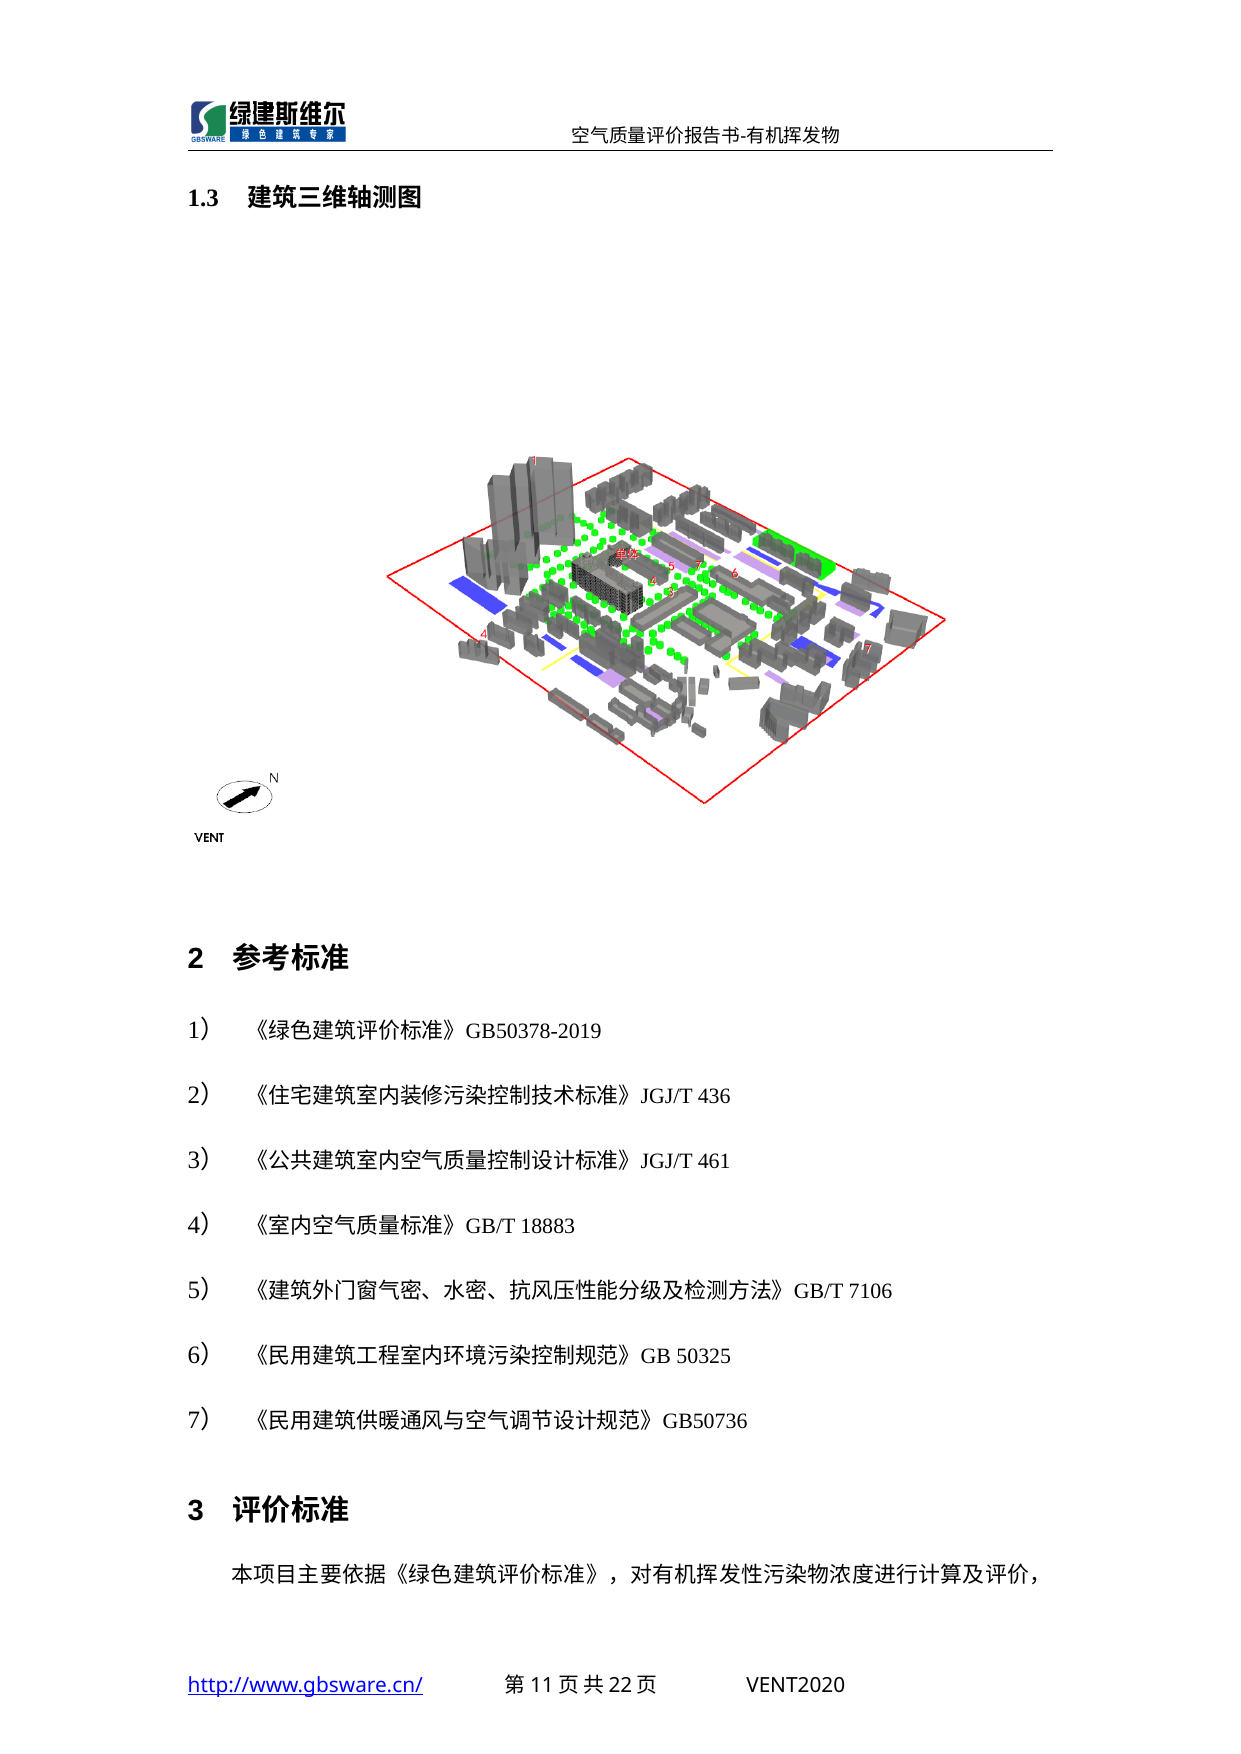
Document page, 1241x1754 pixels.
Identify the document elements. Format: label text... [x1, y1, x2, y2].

list 《民用建筑供暖通风与空气调节设计规范》GB50736 [187, 1385, 1053, 1450]
list 《建筑外门窗气密、水密、抗风压性能分级及检测方法》GB/T 7106 [187, 1255, 1053, 1320]
list 《公共建筑室内空气质量控制设计标准》JGJ/T 461 [187, 1125, 1053, 1190]
list 《室内空气质量标准》GB/T 18883 [187, 1190, 1053, 1255]
text 本项目主要依据《绿色建筑评价标准》，对有机挥发性污染物浓度进行计算及评价，包括控制项、评分项及加分项，对应条款如下： [187, 1556, 1053, 1589]
list 《绿色建筑评价标准》GB50378-2019 [187, 995, 1053, 1060]
list 《民用建筑工程室内环境污染控制规范》GB 50325 [187, 1320, 1053, 1385]
picture [187, 281, 1118, 852]
subtitle 参考标准 [187, 924, 1053, 989]
subtitle 评价标准 [187, 1475, 1053, 1540]
list 《住宅建筑室内装修污染控制技术标准》JGJ/T 436 [187, 1060, 1053, 1125]
subtitle 建筑三维轴测图 [187, 163, 1053, 228]
picture [187, 101, 347, 143]
